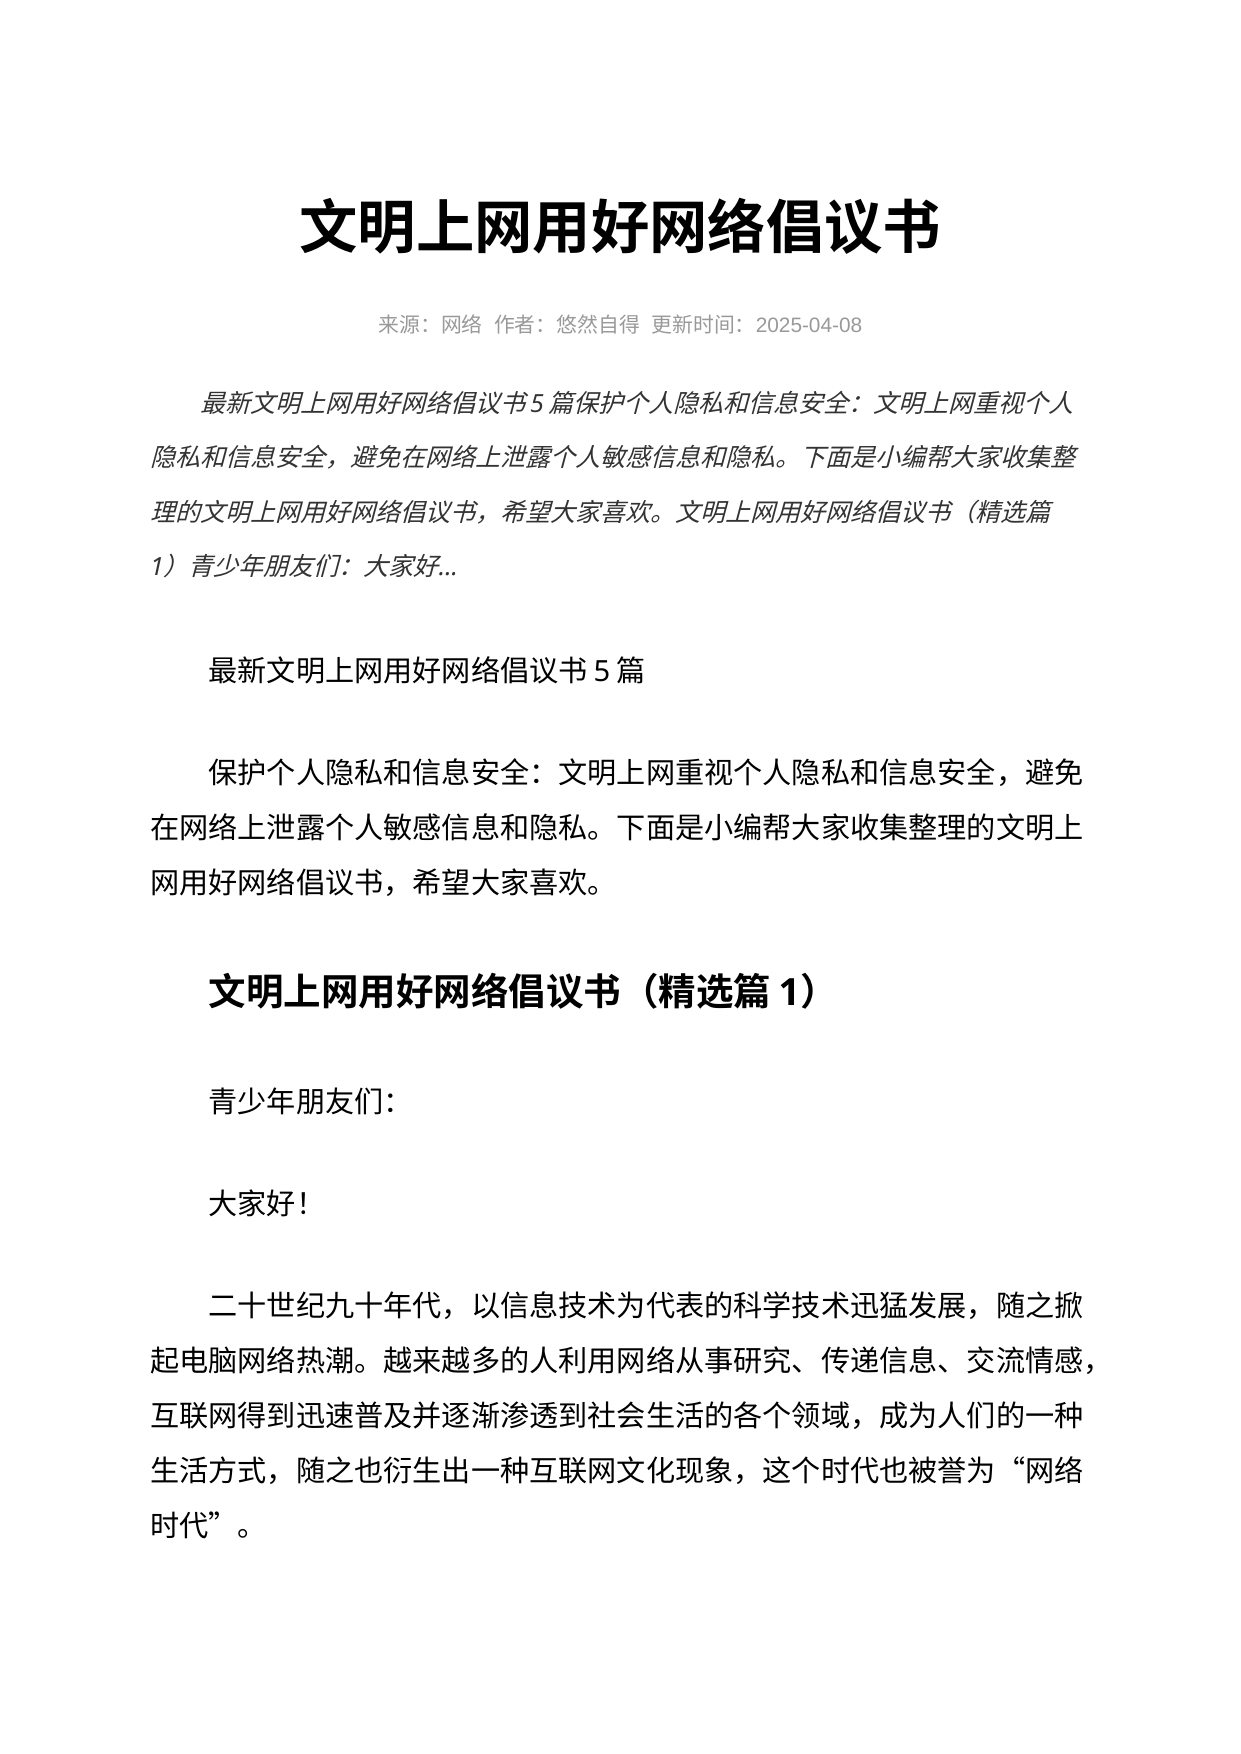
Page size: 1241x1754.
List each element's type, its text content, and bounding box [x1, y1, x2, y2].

text 来源：网络 作者：悠然自得 更新时间：2025-04-08 [150, 313, 1090, 337]
text 文明上网用好网络倡议书（精选篇1） [150, 961, 1090, 1016]
text 最新文明上网用好网络倡议书5篇 [150, 648, 1090, 690]
text 二十世纪九十年代，以信息技术为代表的科学技术迅猛发展，随之掀起电脑网络热潮。越来越多的人利用网络从事研究、传递信息、交流情感，互联网得到迅速普及并逐渐渗透到社会生活的各个领域，成为人们的一种生活方式，随之也衍生出一种互联网文化现象，这个时代也被誉为“网络时代”。 [150, 1282, 1090, 1544]
text 保护个人隐私和信息安全：文明上网重视个人隐私和信息安全，避免在网络上泄露个人敏感信息和隐私。下面是小编帮大家收集整理的文明上网用好网络倡议书，希望大家喜欢。 [150, 750, 1090, 902]
subtitle 文明上网用好网络倡议书 [150, 181, 1090, 266]
text 最新文明上网用好网络倡议书5篇保护个人隐私和信息安全：文明上网重视个人隐私和信息安全，避免在网络上泄露个人敏感信息和隐私。下面是小编帮大家收集整理的文明上网用好网络倡议书，希望大家喜欢。文明上网用好网络倡议书（精选篇1）青少年朋友们：大家好... [150, 383, 1090, 583]
text 青少年朋友们： [150, 1079, 1090, 1121]
text 大家好！ [150, 1181, 1090, 1223]
